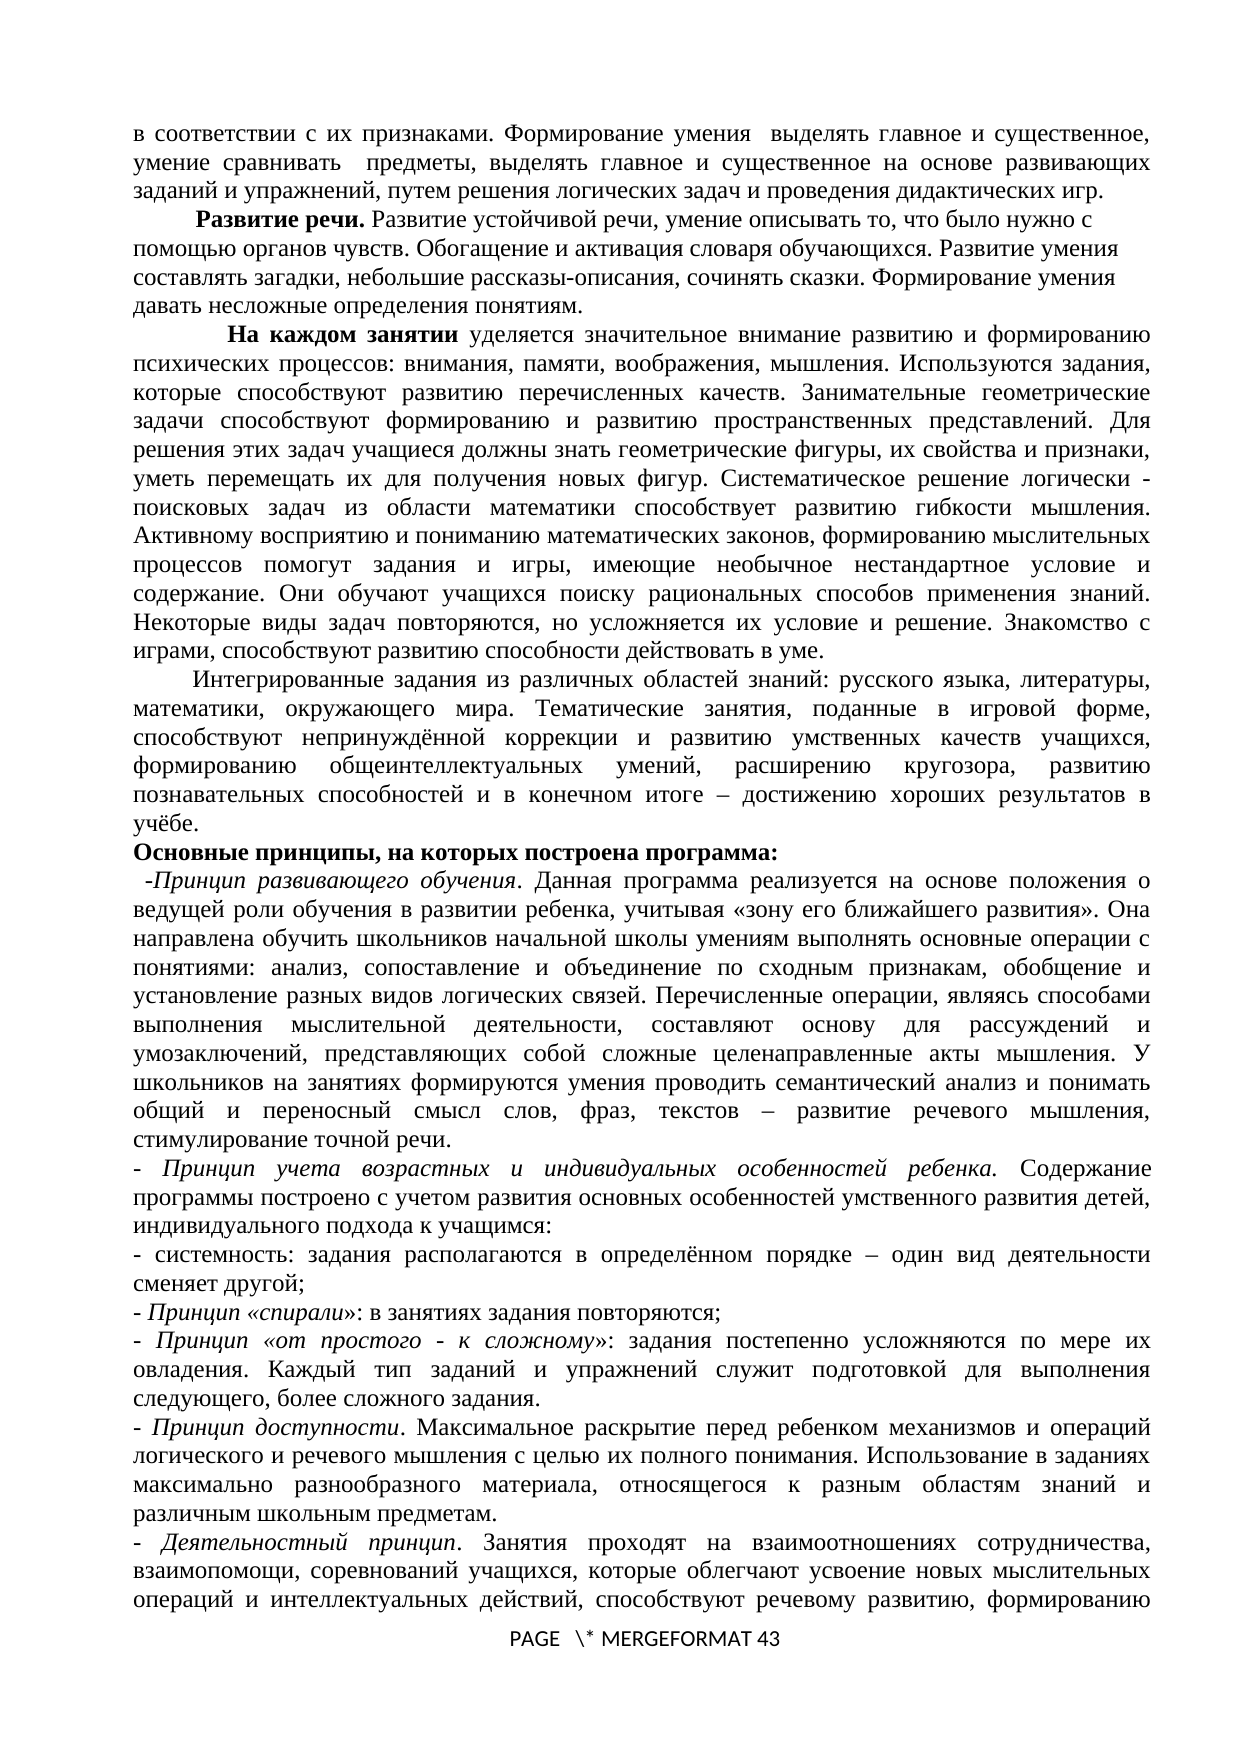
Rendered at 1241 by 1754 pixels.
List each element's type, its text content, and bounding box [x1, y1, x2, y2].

text -Принцип развивающего обучения. Данная программа реализуется на основе положения о ведущей роли обучения в развитии ребенка, учитывая «зону его ближайшего развития». Она направлена обучить школьников начальной школы умениям выполнять основные операции с понятиями: анализ, сопоставление и объединение по сходным признакам, обобщение и установление разных видов логических связей. Перечисленные операции, являясь способами выполнения мыслительной деятельности, составляют основу для рассуждений и умозаключений, представляющих собой сложные целенаправленные акты мышления. У школьников на занятиях формируются умения проводить семантический анализ и понимать общий и переносный смысл слов, фраз, текстов – развитие речевого мышления, стимулирование точной речи. [133, 866, 1152, 1153]
text Интегрированные задания из различных областей знаний: русского языка, литературы, математики, окружающего мира. Тематические занятия, поданные в игровой форме, способствуют непринуждённой коррекции и развитию умственных качеств учащихся, формированию общеинтеллектуальных умений, расширению кругозора, развитию познавательных способностей и в конечном итоге – достижению хороших результатов в учёбе. [133, 664, 1152, 837]
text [133, 1527, 1152, 1613]
text - Принцип учета возрастных и индивидуальных особенностей ребенка. Содержание программы построено с учетом развития основных особенностей умственного развития детей, индивидуального подхода к учащимся: [133, 1153, 1152, 1239]
text На каждом занятии уделяется значительное внимание развитию и формированию психических процессов: внимания, памяти, воображения, мышления. Используются задания, которые способствуют развитию перечисленных качеств. Занимательные геометрические задачи способствуют формированию и развитию пространственных представлений. Для решения этих задач учащиеся должны знать геометрические фигуры, их свойства и признаки, уметь перемещать их для получения новых фигур. Систематическое решение логически - поисковых задач из области математики способствует развитию гибкости мышления. Активному восприятию и пониманию математических законов, формированию мыслительных процессов помогут задания и игры, имеющие необычное нестандартное условие и содержание. Они обучают учащихся поиску рациональных способов применения знаний. Некоторые виды задач повторяются, но усложняется их условие и решение. Знакомство с играми, способствуют развитию способности действовать в уме. [133, 319, 1152, 664]
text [133, 118, 1152, 204]
text Развитие речи. Развитие устойчивой речи, умение описывать то, что было нужно с помощью органов чувств. Обогащение и активация словаря обучающихся. Развитие умения составлять загадки, небольшие рассказы-описания, сочинять сказки. Формирование умения давать несложные определения понятиям. [133, 204, 1152, 319]
text Основные принципы, на которых построена программа: [133, 837, 1152, 866]
text - Принцип доступности. Максимальное раскрытие перед ребенком механизмов и операций логического и речевого мышления с целью их полного понимания. Использование в заданиях максимально разнообразного материала, относящегося к разным областям знаний и различным школьным предметам. [133, 1412, 1152, 1527]
text - системность: задания располагаются в определённом порядке – один вид деятельности сменяет другой; [133, 1239, 1152, 1297]
text - Принцип «от простого - к сложному»: задания постепенно усложняются по мере их овладения. Каждый тип заданий и упражнений служит подготовкой для выполнения следующего, более сложного задания. [133, 1326, 1152, 1412]
text - Принцип «спирали»: в занятиях задания повторяются; [133, 1297, 1152, 1326]
